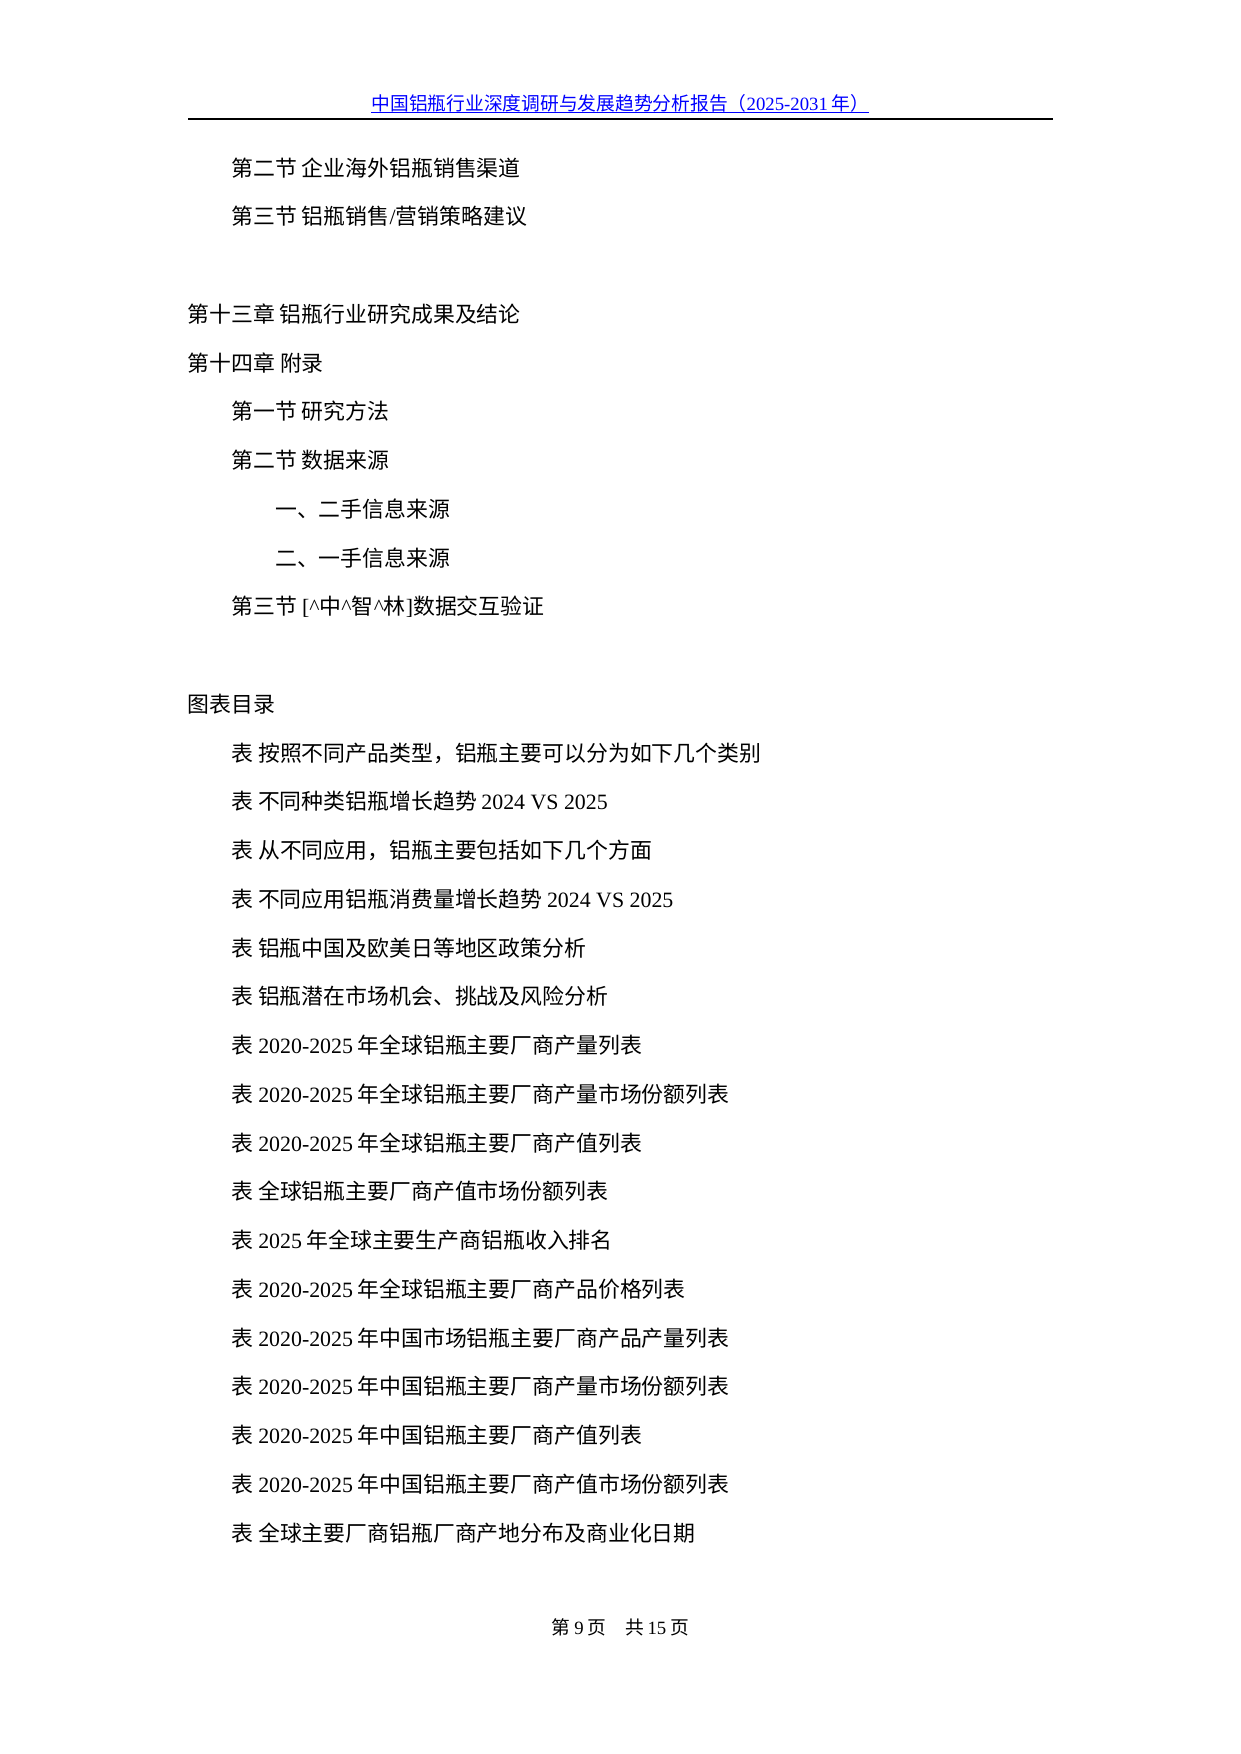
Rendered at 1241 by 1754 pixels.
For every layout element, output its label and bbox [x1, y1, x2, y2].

text [187, 150, 1053, 1548]
